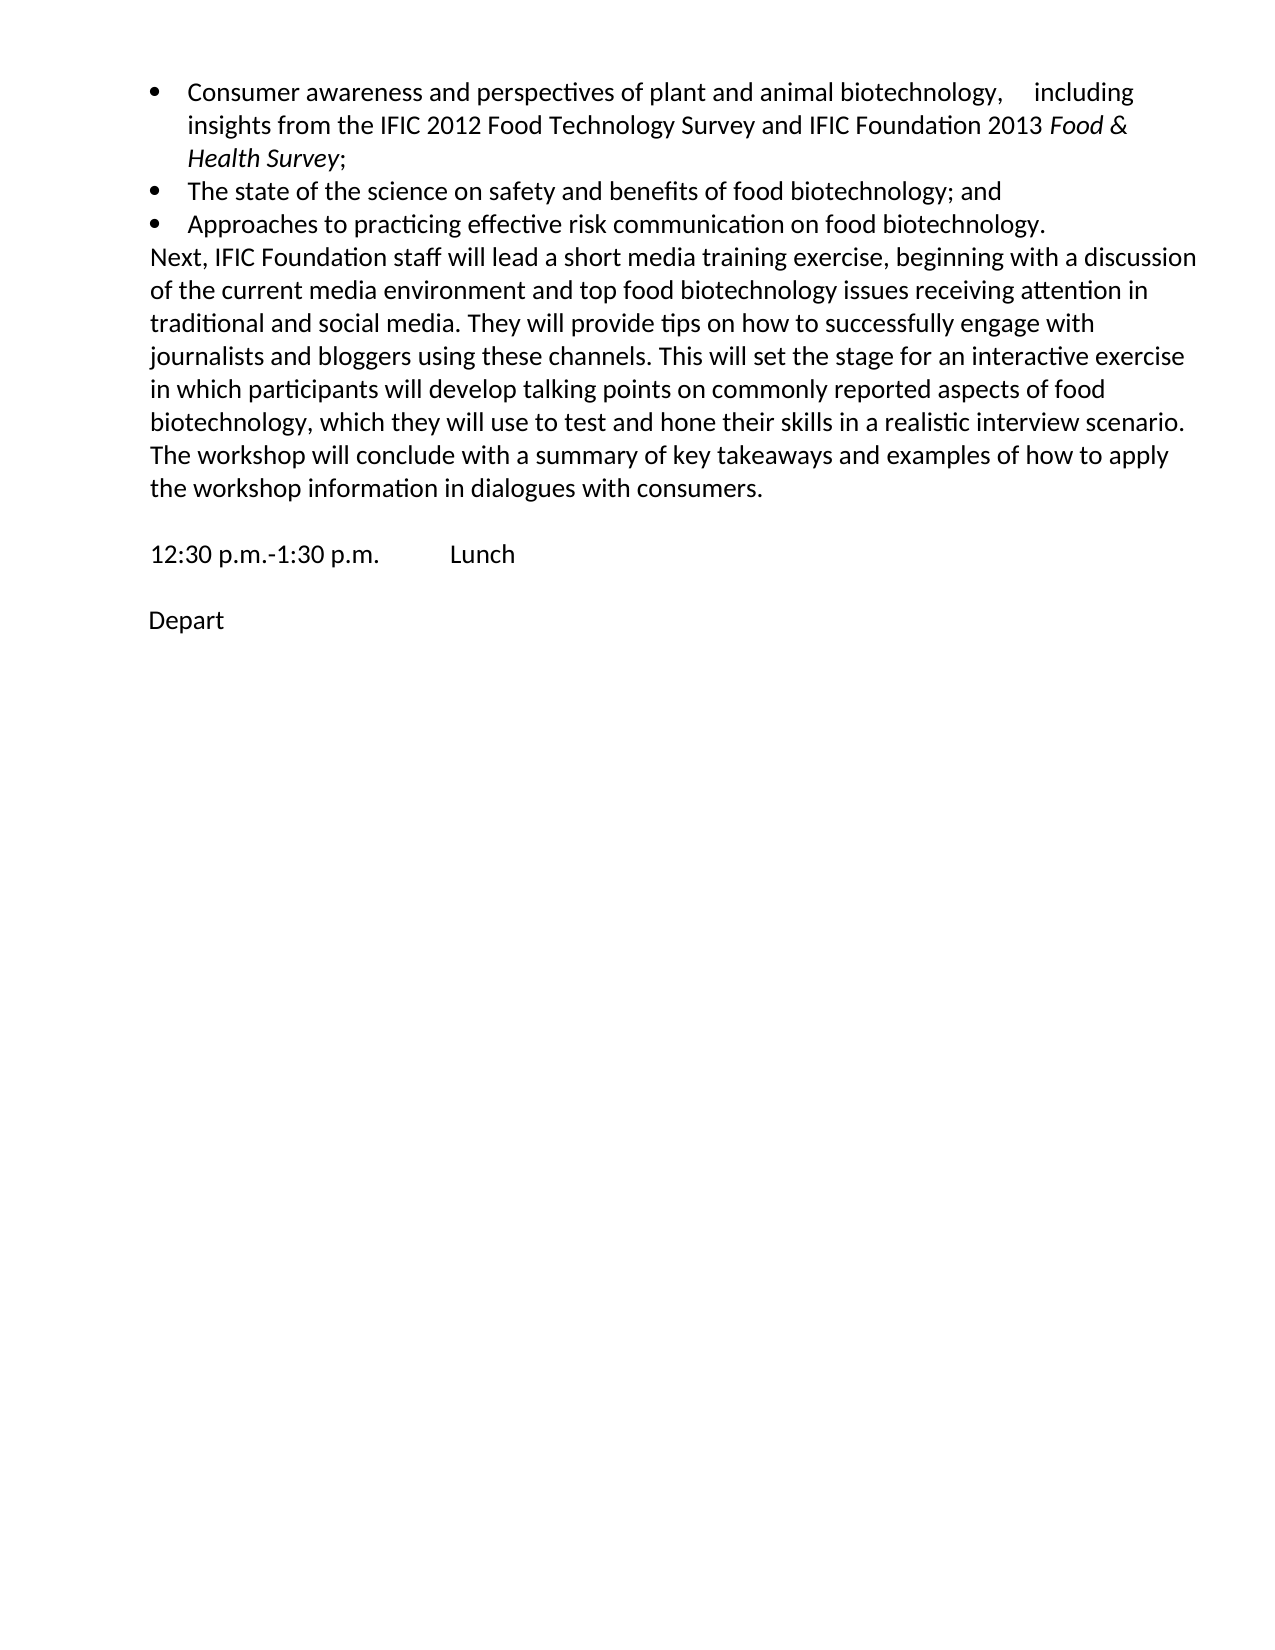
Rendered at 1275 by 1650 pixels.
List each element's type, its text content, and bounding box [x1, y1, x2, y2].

list Approaches to practicing effective risk communication on food biotechnology. [150, 207, 1200, 240]
list Consumer awareness and perspectives of plant and animal biotechnology, including insights from the IFIC 2012 Food Technology Survey and IFIC Foundation 2013 Food & Health Survey; [150, 75, 1200, 174]
text The workshop will conclude with a summary of key takeaways and examples of how to apply the workshop information in dialogues with consumers. [150, 438, 1200, 504]
list The state of the science on safety and benefits of food biotechnology; and [150, 174, 1200, 207]
text 12:30 p.m.-1:30 p.m. Lunch [75, 537, 1200, 570]
text Depart [75, 603, 1200, 636]
text Next, IFIC Foundation staff will lead a short media training exercise, beginning with a discussion of the current media environment and top food biotechnology issues receiving attention in traditional and social media. They will provide tips on how to successfully engage with journalists and bloggers using these channels. This will set the stage for an interactive exercise in which participants will develop talking points on commonly reported aspects of food biotechnology, which they will use to test and hone their skills in a realistic interview scenario. [150, 240, 1200, 438]
